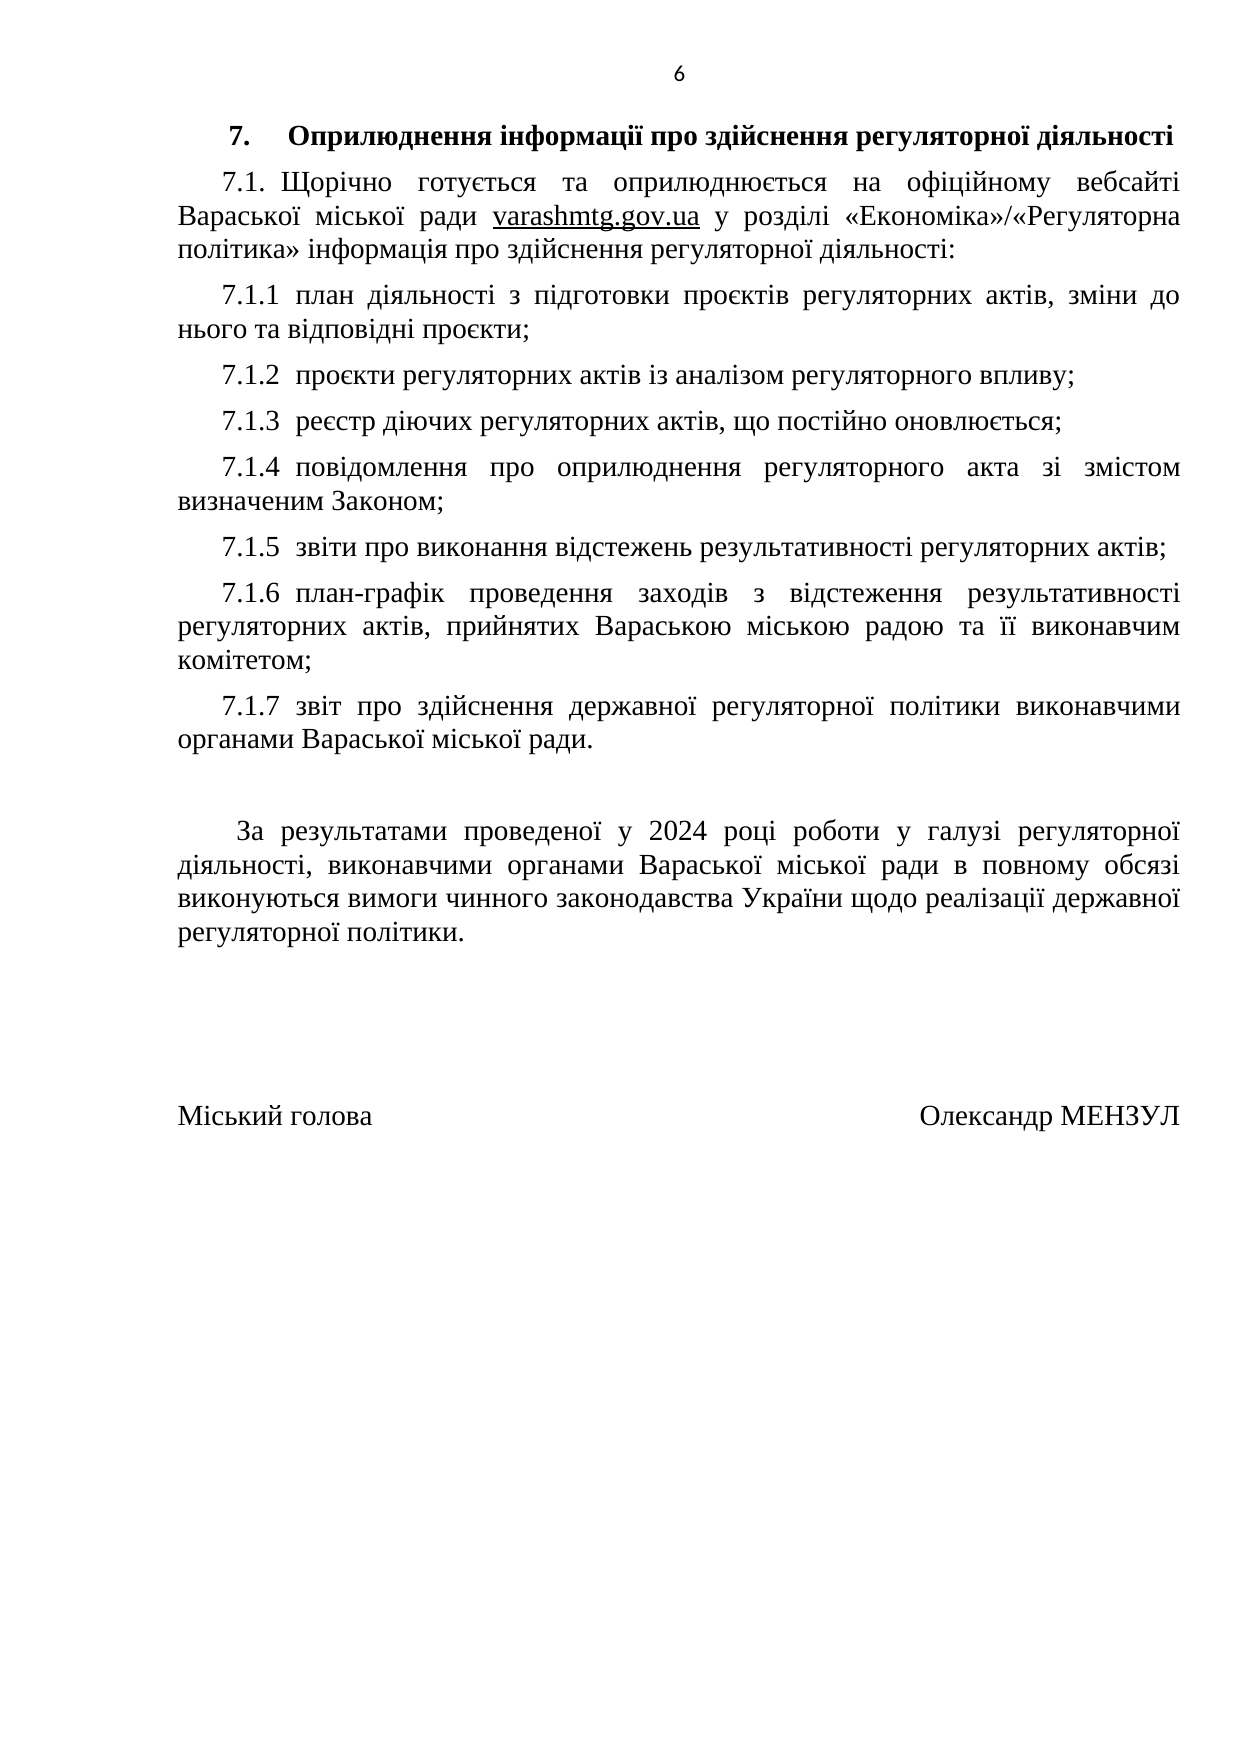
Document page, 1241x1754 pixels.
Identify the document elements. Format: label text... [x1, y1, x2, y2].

list звіти про виконання відстежень результативності регуляторних актів; [177, 529, 1181, 562]
text За результатами проведеної у 2024 році роботи у галузі регуляторної діяльності, виконавчими органами Вараської міської ради в повному обсязі виконуються вимоги чинного законодавства України щодо реалізації державної регуляторної політики. [177, 813, 1181, 948]
list звіт про здійснення державної регуляторної політики виконавчими органами Вараської міської ради. [177, 688, 1181, 755]
list реєстр діючих регуляторних актів, що постійно оновлюється; [177, 403, 1181, 437]
list Оприлюднення інформації про здійснення регуляторної діяльності [177, 118, 1181, 152]
list повідомлення про оприлюднення регуляторного акта зі змістом визначеним Законом; [177, 449, 1181, 516]
list план-графік проведення заходів з відстеження результативності регуляторних актів, прийнятих Вараською міською радою та її виконавчим комітетом; [177, 575, 1181, 675]
list план діяльності з підготовки проєктів регуляторних актів, зміни до нього та відповідні проєкти; [177, 277, 1181, 344]
list проєкти регуляторних актів із аналізом регуляторного впливу; [177, 357, 1181, 391]
text Міський голова Олександр МЕНЗУЛ [177, 1098, 1181, 1132]
list Щорічно готується та оприлюднюється на офіційному вебсайті Вараської міської ради varashmtg.gov.ua у розділі «Економіка»/«Регуляторна політика» інформація про здійснення регуляторної діяльності: [177, 164, 1181, 265]
